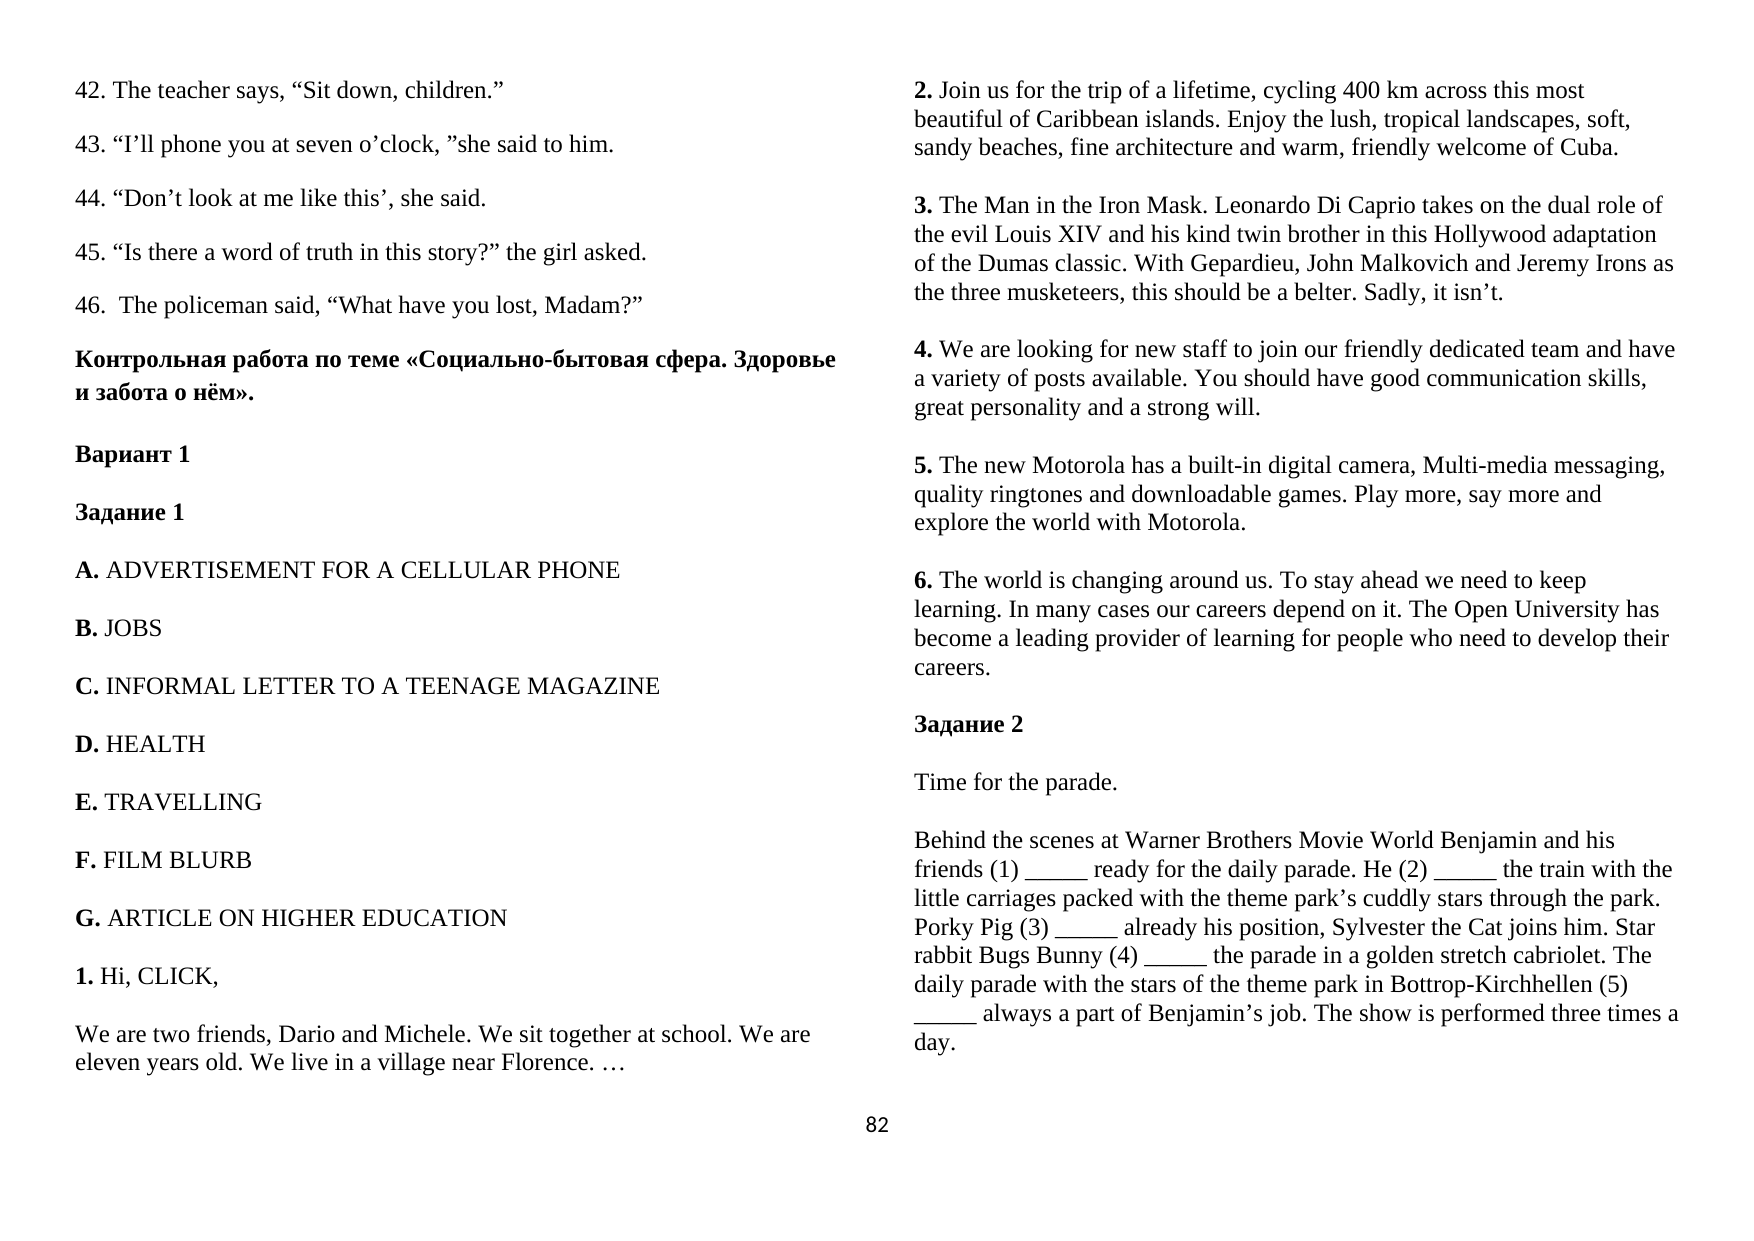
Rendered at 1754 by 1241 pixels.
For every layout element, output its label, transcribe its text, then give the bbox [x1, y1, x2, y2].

text We are two friends, Dario and Michele. We sit together at school. We are eleven years old. We live in a village near Florence. … [75, 1019, 840, 1076]
text Контрольная работа по теме «Социально-бытовая сфера. Здоровье и забота о нём». [75, 344, 840, 406]
text Вариант 1 [75, 439, 840, 468]
text Behind the scenes at Warner Brothers Movie World Benjamin and his friends (1) _____ ready for the daily parade. He (2) _____ the train with the little carriages packed with the theme park’s cuddly stars through the park. Porky Pig (3) _____ already his position, Sylvester the Cat joins him. Star rabbit Bugs Bunny (4) _____ the parade in a golden stretch cabriolet. The daily parade with the stars of the theme park in Bottrop-Kirchhellen (5) _____ always a part of Benjamin’s job. The show is performed three times a day. [914, 825, 1679, 1055]
text G. ARTICLE ON HIGHER EDUCATION [75, 903, 840, 932]
text D. HEALTH [75, 729, 840, 758]
text 3. The Man in the Iron Mask. Leonardo Di Caprio takes on the dual role of the evil Louis XIV and his kind twin brother in this Hollywood adaptation of the Dumas classic. With Gepardieu, John Malkovich and Jeremy Irons as the three musketeers, this should be a belter. Sadly, it isn’t. [914, 190, 1679, 305]
text Задание 1 [75, 497, 840, 526]
text 6. The world is changing around us. To stay ahead we need to keep learning. In many cases our careers depend on it. The Open University has become a leading provider of learning for people who need to develop their careers. [914, 565, 1679, 680]
text 46. The policeman said, “What have you lost, Madam?” [75, 290, 840, 319]
text 43. “I’ll phone you at seven o’clock, ”she said to him. [75, 129, 840, 158]
text E. TRAVELLING [75, 787, 840, 816]
text B. JOBS [75, 613, 840, 642]
text Time for the parade. [914, 767, 1679, 796]
text F. FILM BLURB [75, 845, 840, 874]
text 42. The teacher says, “Sit down, children.” [75, 75, 840, 104]
text Задание 2 [914, 709, 1679, 738]
text 4. We are looking for new staff to join our friendly dedicated team and have a variety of posts available. You should have good communication skills, great personality and a strong will. [914, 334, 1679, 421]
text 1. Hi, CLICK, [75, 961, 840, 989]
text C. INFORMAL LETTER TO A TEENAGE MAGAZINE [75, 671, 840, 700]
text 44. “Don’t look at me like this’, she said. [75, 183, 840, 211]
text 5. The new Motorola has a built-in digital camera, Multi-media messaging, quality ringtones and downloadable games. Play more, say more and explore the world with Motorola. [914, 450, 1679, 536]
text 2. Join us for the trip of a lifetime, cycling 400 km across this most beautiful of Caribbean islands. Enjoy the lush, tropical landscapes, soft, sandy beaches, fine architecture and warm, friendly welcome of Cuba. [914, 75, 1679, 161]
text A. ADVERTISEMENT FOR A CELLULAR PHONE [75, 555, 840, 584]
text 45. “Is there a word of truth in this story?” the girl asked. [75, 237, 840, 265]
